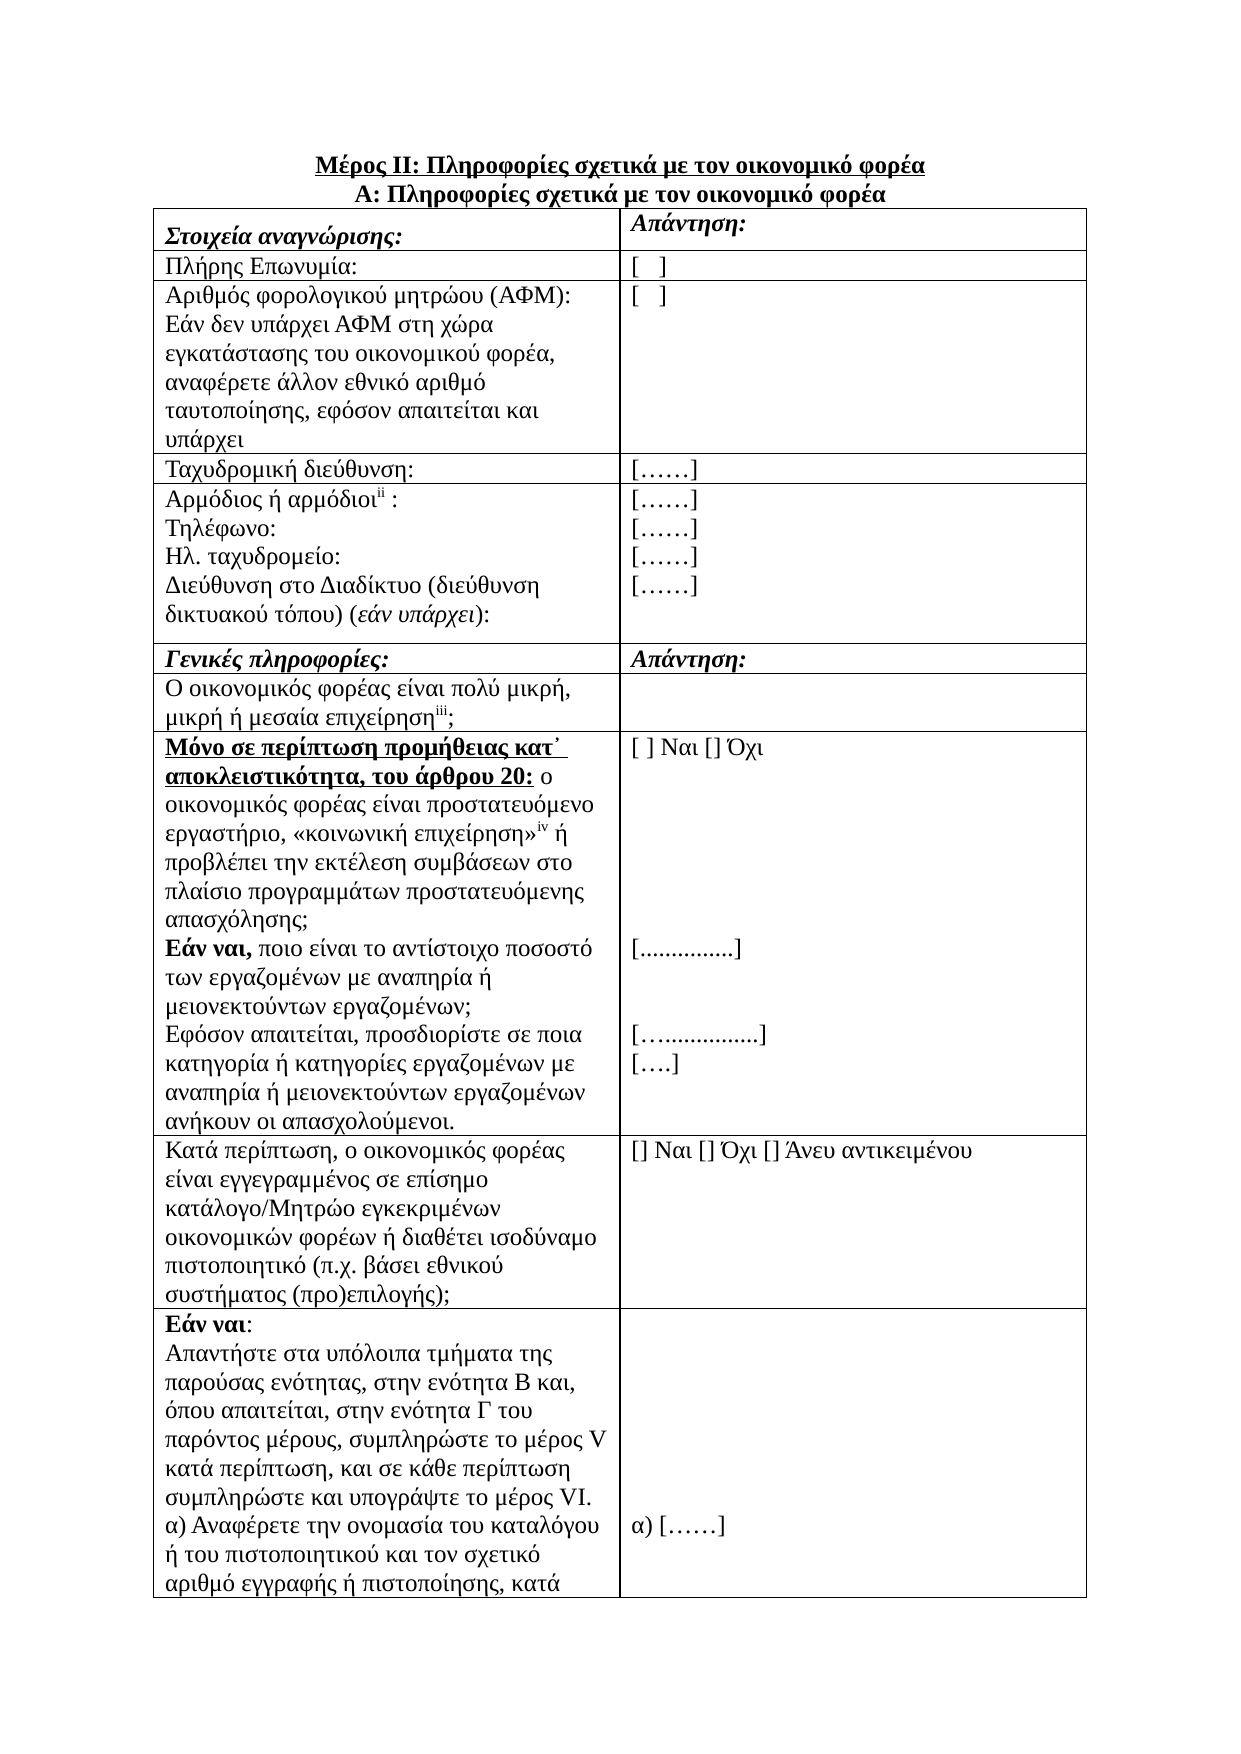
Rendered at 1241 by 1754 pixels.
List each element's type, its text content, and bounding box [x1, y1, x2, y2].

table_cell Κατά περίπτωση, ο οικονομικός φορέας είναι εγγεγραμμένος σε επίσημο κατάλογο/Μητρώο εγκεκριμένων οικονομικών φορέων ή διαθέτει ισοδύναμο πιστοποιητικό (π.χ. βάσει εθνικού συστήματος (προ)επιλογής); [154, 1136, 619, 1308]
table_cell [] Ναι [] Όχι [] Άνευ αντικειμένου [621, 1136, 1086, 1308]
table_cell [ ] [621, 251, 1086, 279]
table_cell Γενικές πληροφορίες: [154, 644, 619, 672]
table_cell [154, 1309, 619, 1597]
table_cell Αρμόδιος ή αρμόδιοι : Τηλέφωνο: Ηλ. ταχυδρομείο: Διεύθυνση στο Διαδίκτυο (διεύθυνση δικτυακού τόπου) (εάν υπάρχει): [154, 484, 619, 643]
table_cell [ ] Ναι [] Όχι [...............] […...............] [….] [621, 732, 1086, 1134]
table_cell Μόνο σε περίπτωση προμήθειας κατ᾽ αποκλειστικότητα, του άρθρου 20: ο οικονομικός φορέας είναι προστατευόμενο εργαστήριο, «κοινωνική επιχείρηση» ή προβλέπει την εκτέλεση συμβάσεων στο πλαίσιο προγραμμάτων προστατευόμενης απασχόλησης; Εάν ναι, ποιο είναι το αντίστοιχο ποσοστό των εργαζομένων με αναπηρία ή μειονεκτούντων εργαζομένων; Εφόσον απαιτείται, προσδιορίστε σε ποια κατηγορία ή κατηγορίες εργαζομένων με αναπηρία ή μειονεκτούντων εργαζομένων ανήκουν οι απασχολούμενοι. [154, 732, 619, 1134]
table_header Στοιχεία αναγνώρισης: [154, 209, 619, 250]
table_cell Ταχυδρομική διεύθυνση: [154, 454, 619, 483]
text Α: Πληροφορίες σχετικά με τον οικονομικό φορέα [187, 179, 1053, 207]
table_cell Απάντηση: [621, 644, 1086, 672]
text Μέρος II: Πληροφορίες σχετικά με τον οικονομικό φορέα [187, 150, 1053, 179]
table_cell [621, 1309, 1086, 1597]
table_cell Ο οικονομικός φορέας είναι πολύ μικρή, μικρή ή μεσαία επιχείρηση; [154, 674, 619, 731]
table_cell [……] [……] [……] [……] [621, 484, 1086, 643]
table_cell Αριθμός φορολογικού μητρώου (ΑΦΜ): Εάν δεν υπάρχει ΑΦΜ στη χώρα εγκατάστασης του οικονομικού φορέα, αναφέρετε άλλον εθνικό αριθμό ταυτοποίησης, εφόσον απαιτείται και υπάρχει [154, 281, 619, 453]
table_cell [……] [621, 454, 1086, 483]
table_cell [ ] [621, 281, 1086, 453]
table_cell Πλήρης Επωνυμία: [154, 251, 619, 279]
table_cell [621, 674, 1086, 731]
table_header Απάντηση: [621, 209, 1086, 250]
